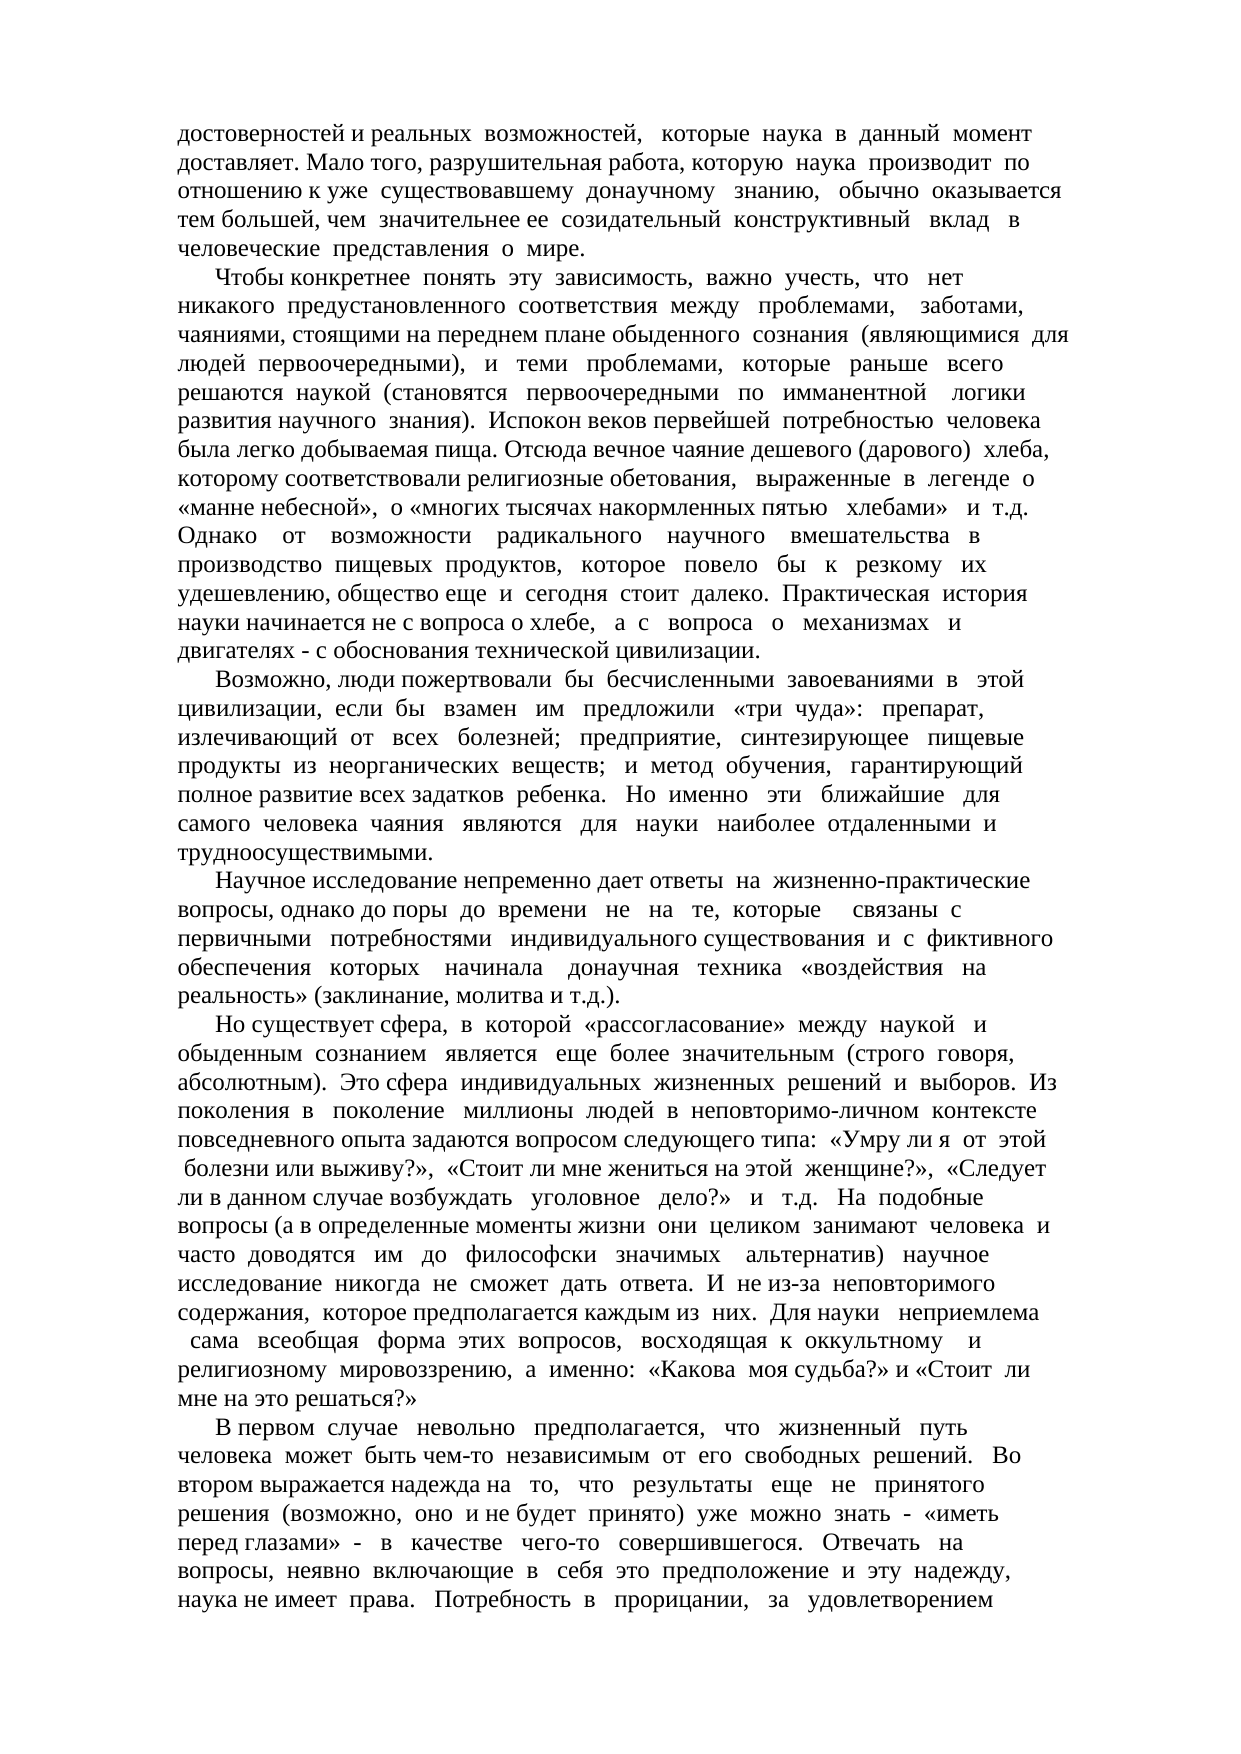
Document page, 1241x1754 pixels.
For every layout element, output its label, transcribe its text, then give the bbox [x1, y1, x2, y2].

text «манне небесной», о «многих тысячах накормленных пятью хлебами» и т.д. [177, 492, 1152, 521]
text ли в данном случае возбуждать уголовное дело?» и т.д. На подобные [177, 1182, 1152, 1211]
text вопросы (а в определенные моменты жизни они целиком занимают человека и [177, 1211, 1152, 1239]
text Чтобы конкретнее понять эту зависимость, важно учесть, что нет [177, 262, 1152, 291]
text цивилизации, если бы взамен им предложили «три чуда»: препарат, [177, 693, 1152, 722]
text науки начинается не с вопроса о хлебе, а с вопроса о механизмах и [177, 607, 1152, 636]
text была легко добываемая пища. Отсюда вечное чаяние дешевого (дарового) хлеба, [177, 434, 1152, 463]
text чаяниями, стоящими на переднем плане обыденного сознания (являющимися для [177, 319, 1152, 348]
text тем большей, чем значительнее ее созидательный конструктивный вклад в [177, 204, 1152, 233]
text втором выражается надежда на то, что результаты еще не принятого [177, 1469, 1152, 1498]
text Но существует сфера, в которой «рассогласование» между наукой и [177, 1009, 1152, 1038]
text продукты из неорганических веществ; и метод обучения, гарантирующий [177, 751, 1152, 779]
text религиозному мировоззрению, а именно: «Какова моя судьба?» и «Стоит ли [177, 1354, 1152, 1383]
text отношению к уже существовавшему донаучному знанию, обычно оказывается [177, 176, 1152, 204]
text обеспечения которых начинала донаучная техника «воздействия на [177, 952, 1152, 981]
text реальность» (заклинание, молитва и т.д.). [177, 981, 1152, 1009]
text доставляет. Мало того, разрушительная работа, которую наука производит по [177, 147, 1152, 176]
text решаются наукой (становятся первоочередными по имманентной логики [177, 377, 1152, 406]
text поколения в поколение миллионы людей в неповторимо-личном контексте [177, 1096, 1152, 1124]
text трудноосуществимыми. [177, 837, 1152, 866]
text вопросы, неявно включающие в себя это предположение и эту надежду, [177, 1556, 1152, 1584]
text наука не имеет права. Потребность в прорицании, за удовлетворением [177, 1584, 1152, 1613]
text вопросы, однако до поры до времени не на те, которые связаны с [177, 894, 1152, 923]
text которому соответствовали религиозные обетования, выраженные в легенде о [177, 463, 1152, 492]
text полное развитие всех задатков ребенка. Но именно эти ближайшие для [177, 779, 1152, 808]
text болезни или выживу?», «Стоит ли мне жениться на этой женщине?», «Следует [177, 1153, 1152, 1182]
text человеческие представления о мире. [177, 233, 1152, 262]
text исследование никогда не сможет дать ответа. И не из-за неповторимого [177, 1268, 1152, 1297]
text производство пищевых продуктов, которое повело бы к резкому их [177, 549, 1152, 578]
text В первом случае невольно предполагается, что жизненный путь [177, 1412, 1152, 1441]
text Научное исследование непременно дает ответы на жизненно-практические [177, 866, 1152, 894]
text достоверностей и реальных возможностей, которые наука в данный момент [177, 118, 1152, 147]
text обыденным сознанием является еще более значительным (строго говоря, [177, 1038, 1152, 1067]
text решения (возможно, оно и не будет принято) уже можно знать - «иметь [177, 1498, 1152, 1527]
text перед глазами» - в качестве чего-то совершившегося. Отвечать на [177, 1527, 1152, 1556]
text излечивающий от всех болезней; предприятие, синтезирующее пищевые [177, 722, 1152, 751]
text удешевлению, общество еще и сегодня стоит далеко. Практическая история [177, 578, 1152, 607]
text повседневного опыта задаются вопросом следующего типа: «Умру ли я от этой [177, 1124, 1152, 1153]
text абсолютным). Это сфера индивидуальных жизненных решений и выборов. Из [177, 1067, 1152, 1096]
text мне на это решаться?» [177, 1383, 1152, 1412]
text Возможно, люди пожертвовали бы бесчисленными завоеваниями в этой [177, 664, 1152, 693]
text самого человека чаяния являются для науки наиболее отдаленными и [177, 808, 1152, 837]
text сама всеобщая форма этих вопросов, восходящая к оккультному и [177, 1326, 1152, 1354]
text двигателях - с обоснования технической цивилизации. [177, 636, 1152, 664]
text никакого предустановленного соответствия между проблемами, заботами, [177, 291, 1152, 319]
text первичными потребностями индивидуального существования и с фиктивного [177, 923, 1152, 952]
text развития научного знания). Испокон веков первейшей потребностью человека [177, 406, 1152, 434]
text человека может быть чем-то независимым от его свободных решений. Во [177, 1441, 1152, 1469]
text содержания, которое предполагается каждым из них. Для науки неприемлема [177, 1297, 1152, 1326]
text часто доводятся им до философски значимых альтернатив) научное [177, 1239, 1152, 1268]
text Однако от возможности радикального научного вмешательства в [177, 521, 1152, 549]
text людей первоочередными), и теми проблемами, которые раньше всего [177, 348, 1152, 377]
